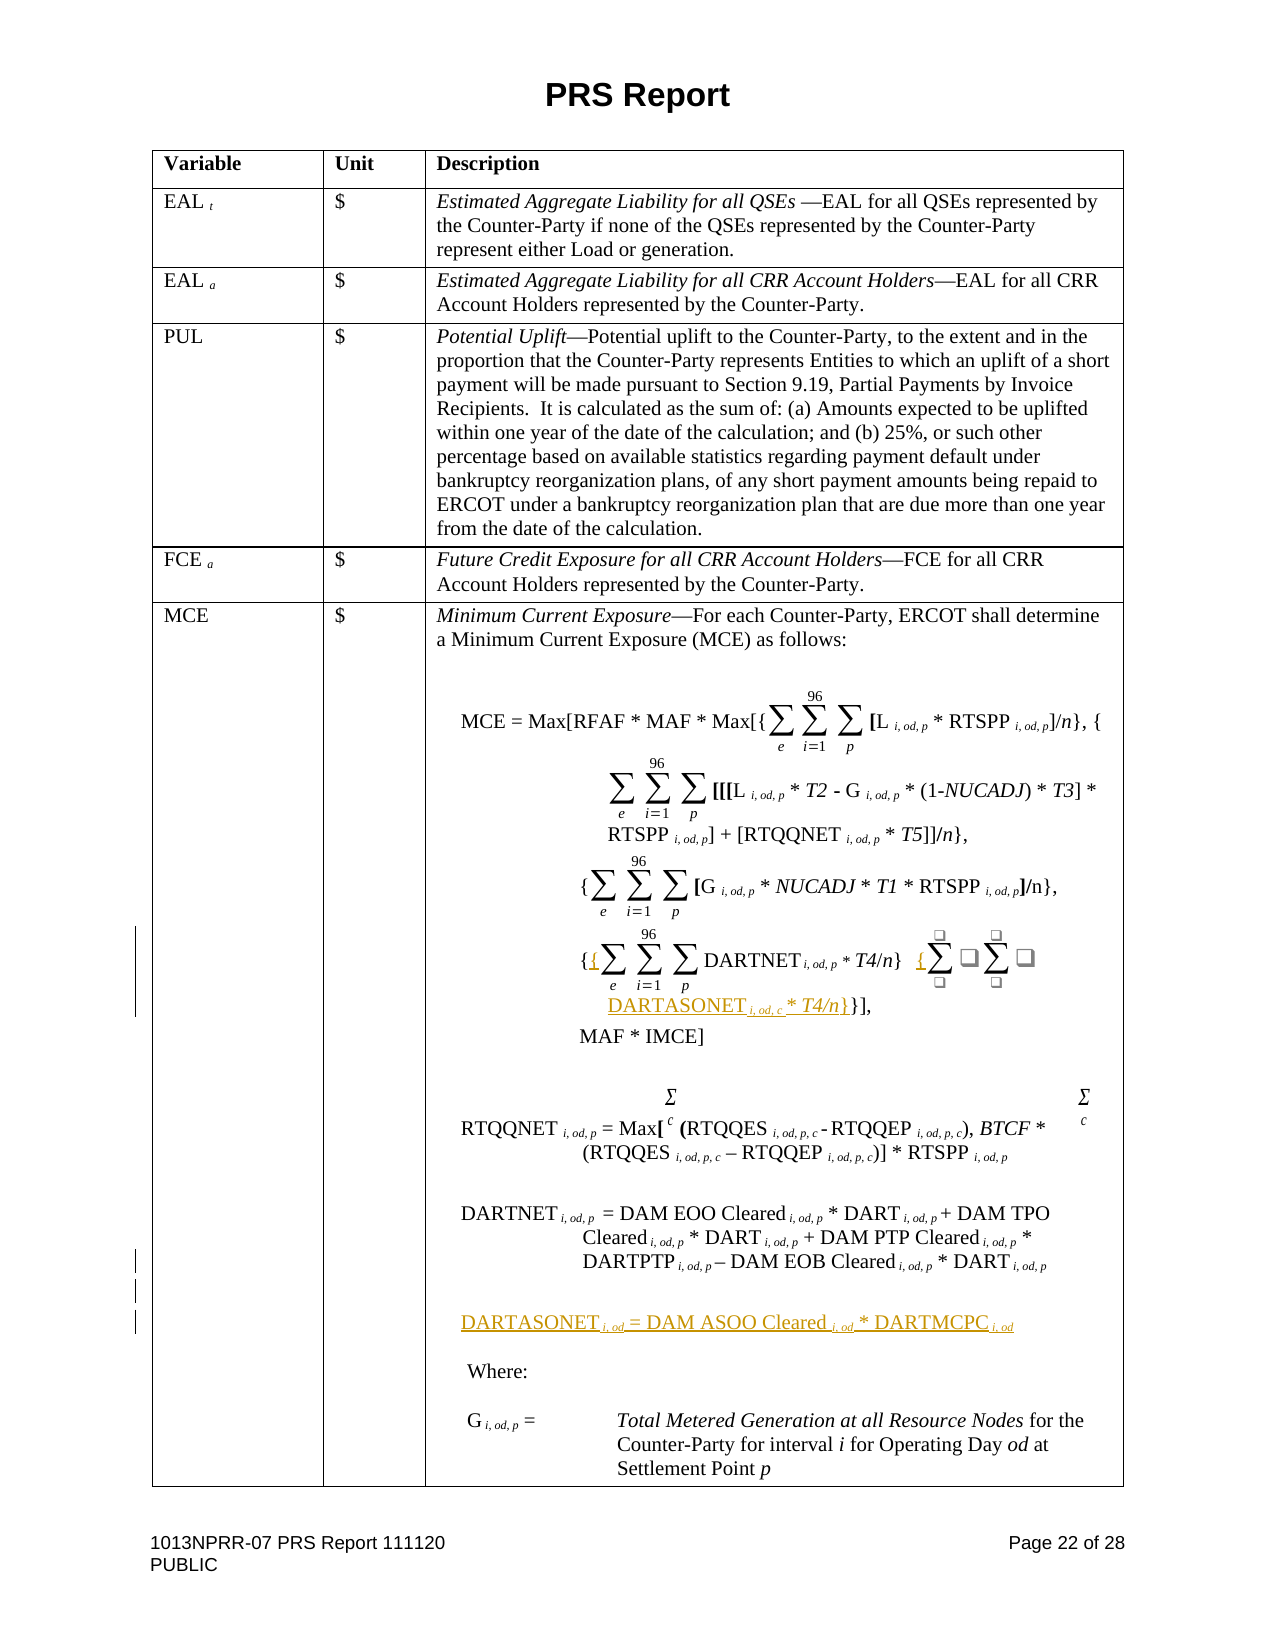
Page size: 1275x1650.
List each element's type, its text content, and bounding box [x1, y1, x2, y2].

table_cell MCE [153, 603, 323, 1486]
table_cell $ [324, 548, 425, 602]
table_cell $ [324, 324, 425, 546]
table_cell $ [324, 268, 425, 322]
table_cell PUL [153, 324, 323, 546]
table_cell Potential Uplift—Potential uplift to the Counter-Party, to the extent and in the proportion that the Counter-Party represents Entities to which an uplift of a short payment will be made pursuant to Section 9.19, Partial Payments by Invoice Recipients. It is calculated as the sum of: (a) Amounts expected to be uplifted within one year of the date of the calculation; and (b) 25%, or such other percentage based on available statistics regarding payment default under bankruptcy reorganization plans, of any short payment amounts being repaid to ERCOT under a bankruptcy reorganization plan that are due more than one year from the date of the calculation. [426, 324, 1123, 546]
table_header Unit [324, 151, 425, 188]
table_header Description [426, 151, 1123, 188]
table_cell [426, 603, 1123, 1486]
table_cell $ [324, 189, 425, 267]
table_cell Estimated Aggregate Liability for all QSEs —EAL for all QSEs represented by the Counter-Party if none of the QSEs represented by the Counter-Party represent either Load or generation. [426, 189, 1123, 267]
table_cell $ [324, 603, 425, 1486]
table_cell EAL a [153, 268, 323, 322]
table_header Variable [153, 151, 323, 188]
table_cell FCE a [153, 548, 323, 602]
table_cell EAL t [153, 189, 323, 267]
table_cell Future Credit Exposure for all CRR Account Holders—FCE for all CRR Account Holders represented by the Counter-Party. [426, 548, 1123, 602]
table_cell Estimated Aggregate Liability for all CRR Account Holders—EAL for all CRR Account Holders represented by the Counter-Party. [426, 268, 1123, 322]
